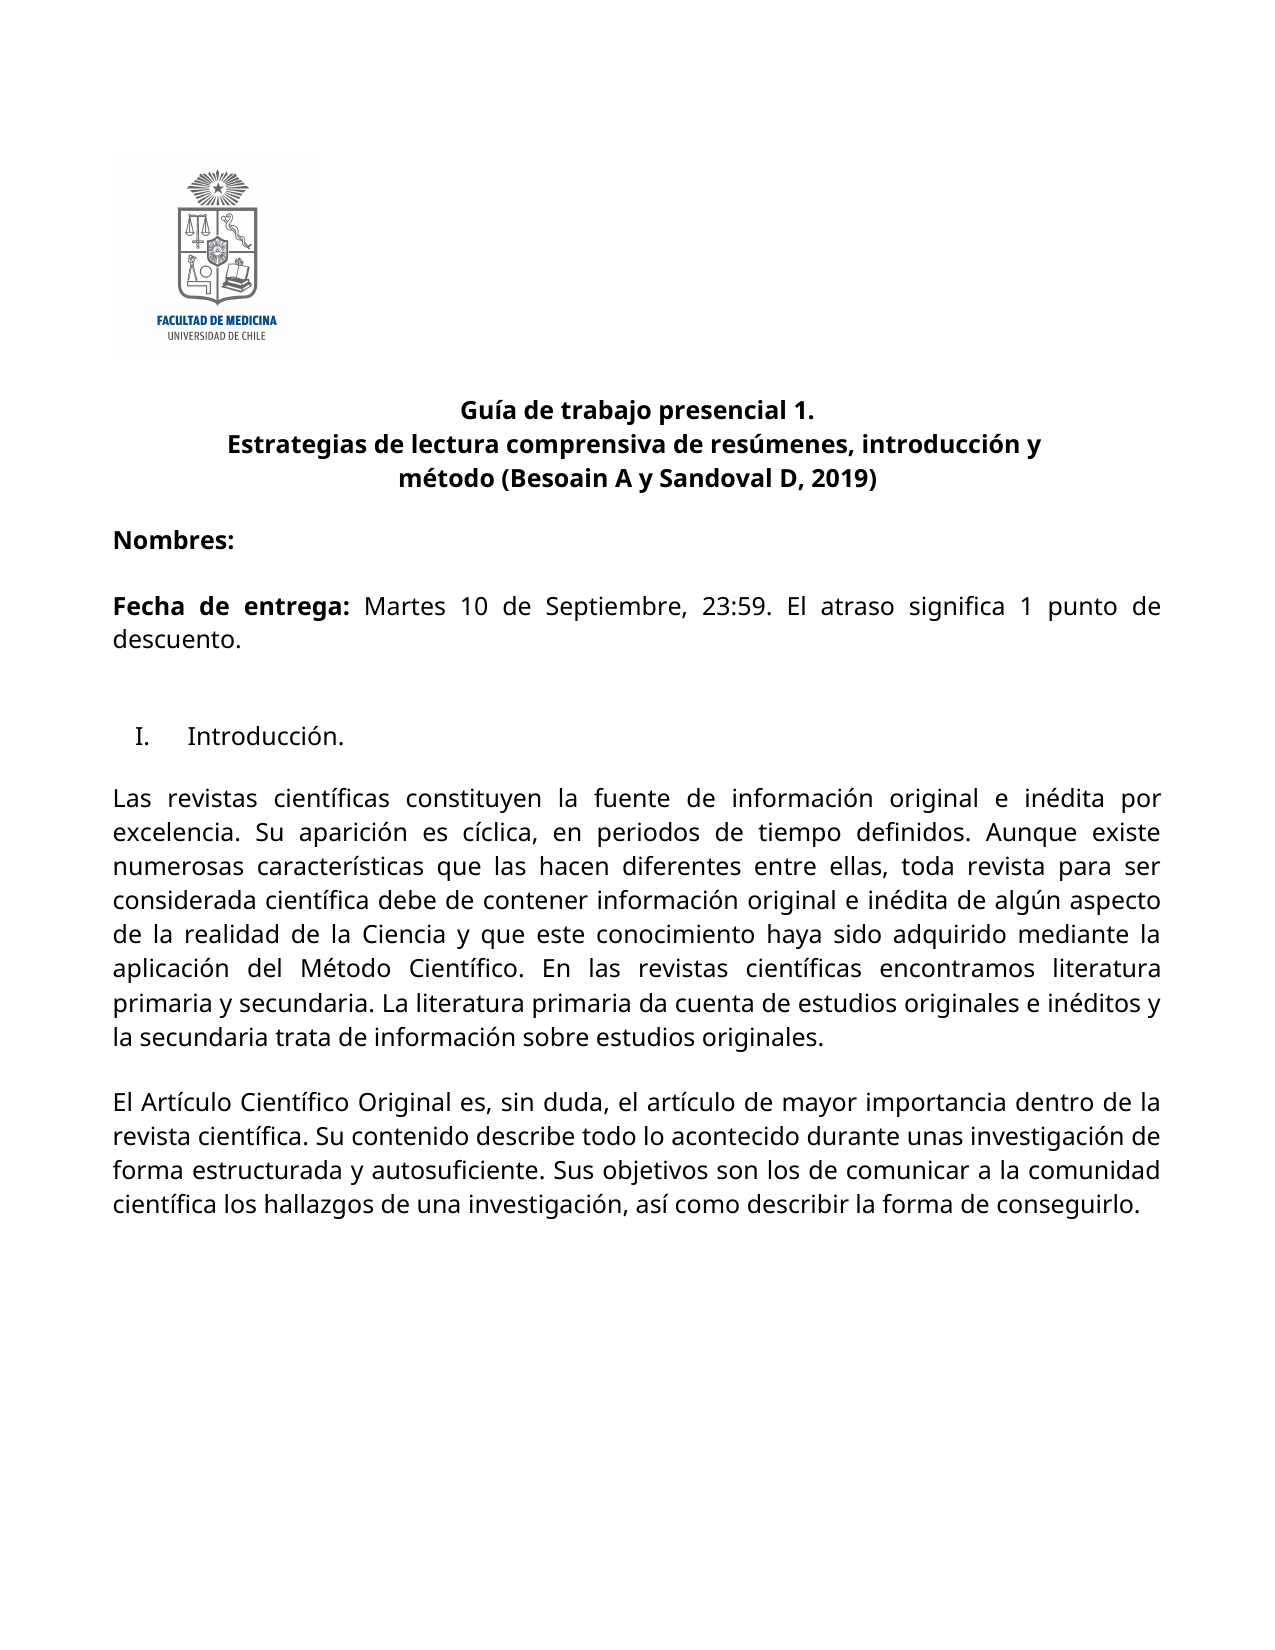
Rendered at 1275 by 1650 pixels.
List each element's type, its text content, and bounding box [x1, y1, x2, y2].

text Nombres: [112, 523, 1162, 557]
list Introducción. [150, 719, 1162, 781]
picture [112, 150, 322, 359]
text El Artículo Científico Original es, sin duda, el artículo de mayor importancia dentro de la revista científica. Su contenido describe todo lo acontecido durante unas investigación de forma estructurada y autosuficiente. Sus objetivos son los de comunicar a la comunidad científica los hallazgos de una investigación, así como describir la forma de conseguirlo. [112, 1084, 1162, 1221]
text Fecha de entrega: Martes 10 de Septiembre, 23:59. El atraso significa 1 punto de descuento. [112, 588, 1162, 656]
text Estrategias de lectura comprensiva de resúmenes, introducción y método (Besoain A y Sandoval D, 2019) [112, 427, 1162, 523]
text Las revistas científicas constituyen la fuente de información original e inédita por excelencia. Su aparición es cíclica, en periodos de tiempo definidos. Aunque existe numerosas características que las hacen diferentes entre ellas, toda revista para ser considerada científica debe de contener información original e inédita de algún aspecto de la realidad de la Ciencia y que este conocimiento haya sido adquirido mediante la aplicación del Método Científico. En las revistas científicas encontramos literatura primaria y secundaria. La literatura primaria da cuenta de estudios originales e inéditos y la secundaria trata de información sobre estudios originales. [112, 781, 1162, 1053]
text Guía de trabajo presencial 1. [112, 393, 1162, 427]
